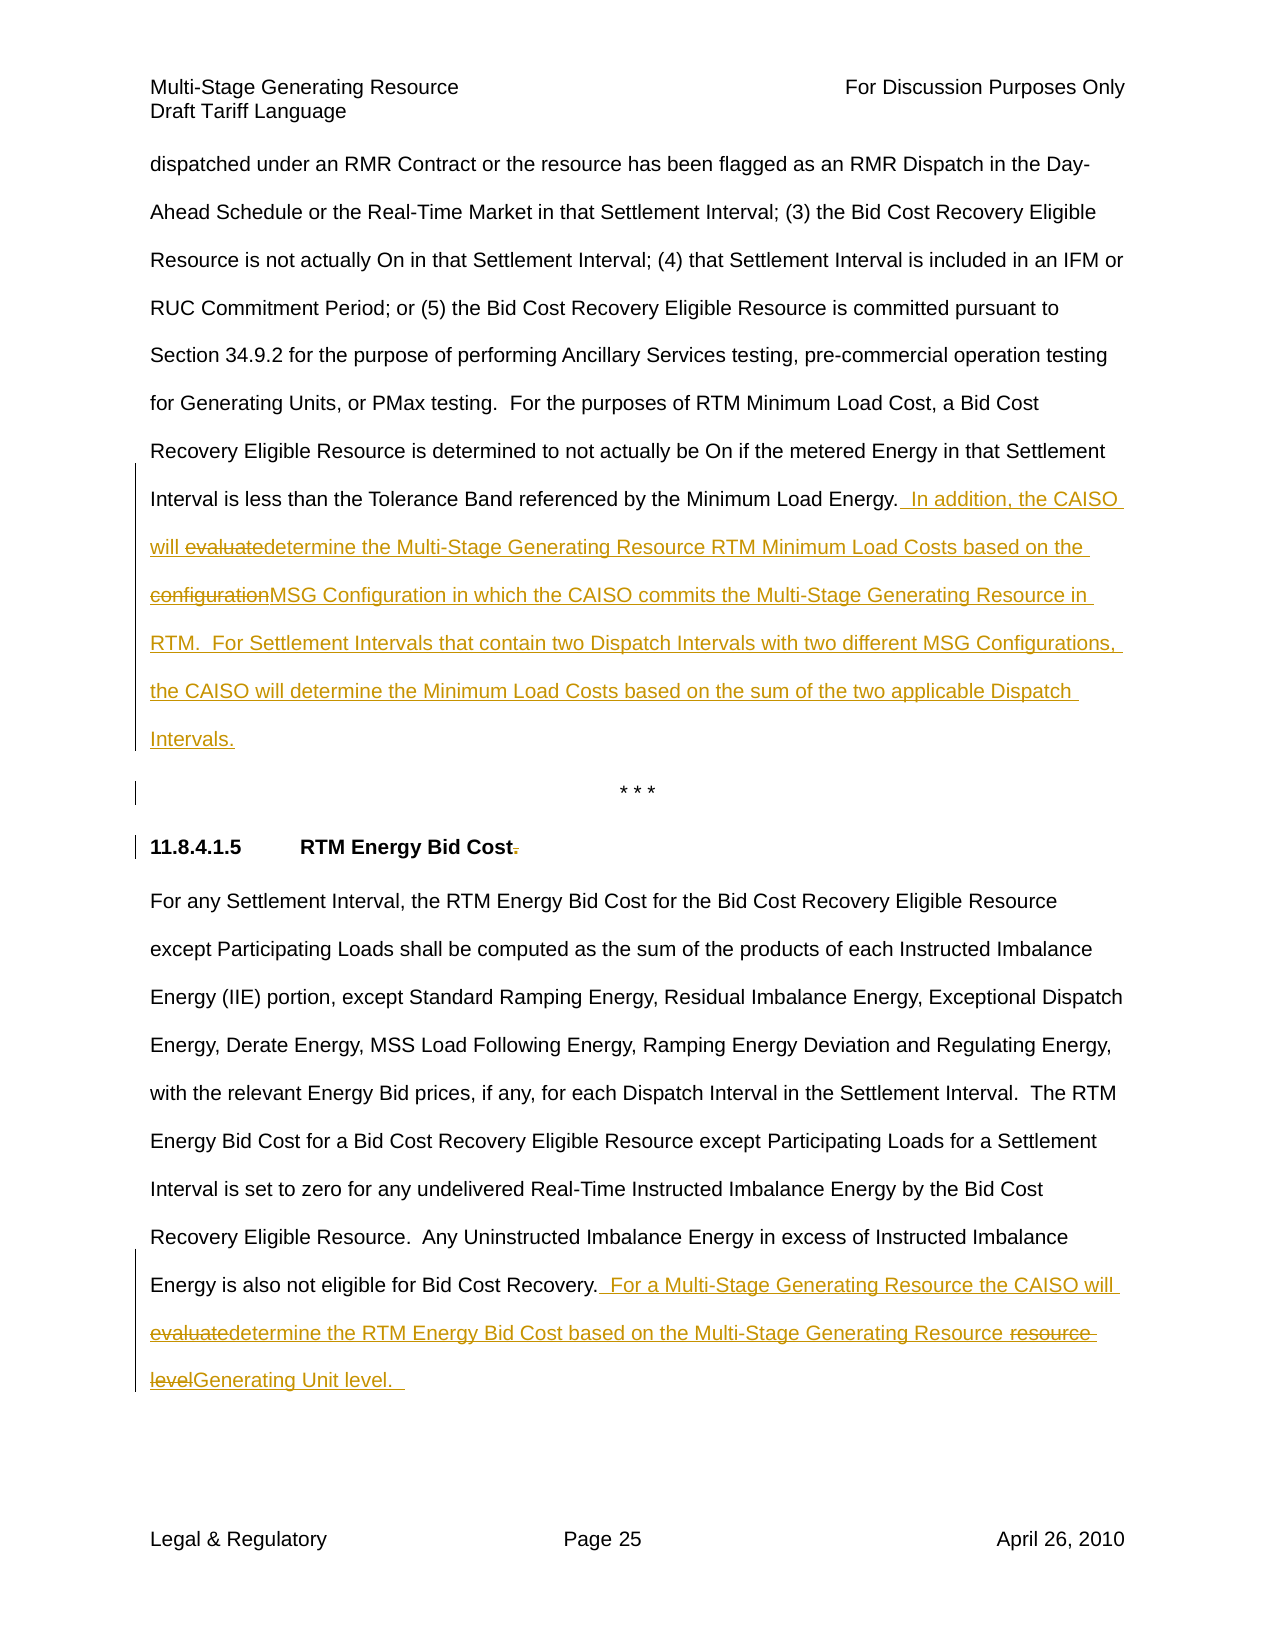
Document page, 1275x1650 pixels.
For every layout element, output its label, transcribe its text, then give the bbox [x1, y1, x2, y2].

text For any Settlement Interval, the RTM Energy Bid Cost for the Bid Cost Recovery Eligible Resource except Participating Loads shall be computed as the sum of the products of each Instructed Imbalance Energy (IIE) portion, except Standard Ramping Energy, Residual Imbalance Energy, Exceptional Dispatch Energy, Derate Energy, MSS Load Following Energy, Ramping Energy Deviation and Regulating Energy, with the relevant Energy Bid prices, if any, for each Dispatch Interval in the Settlement Interval. The RTM Energy Bid Cost for a Bid Cost Recovery Eligible Resource except Participating Loads for a Settlement Interval is set to zero for any undelivered Real-Time Instructed Imbalance Energy by the Bid Cost Recovery Eligible Resource. Any Uninstructed Imbalance Energy in excess of Instructed Imbalance Energy is also not eligible for Bid Cost Recovery. [150, 889, 1125, 1392]
text * * * [150, 781, 1125, 805]
text 11.8.4.1.5 RTM Energy Bid Cost [150, 835, 1125, 859]
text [150, 152, 1125, 751]
